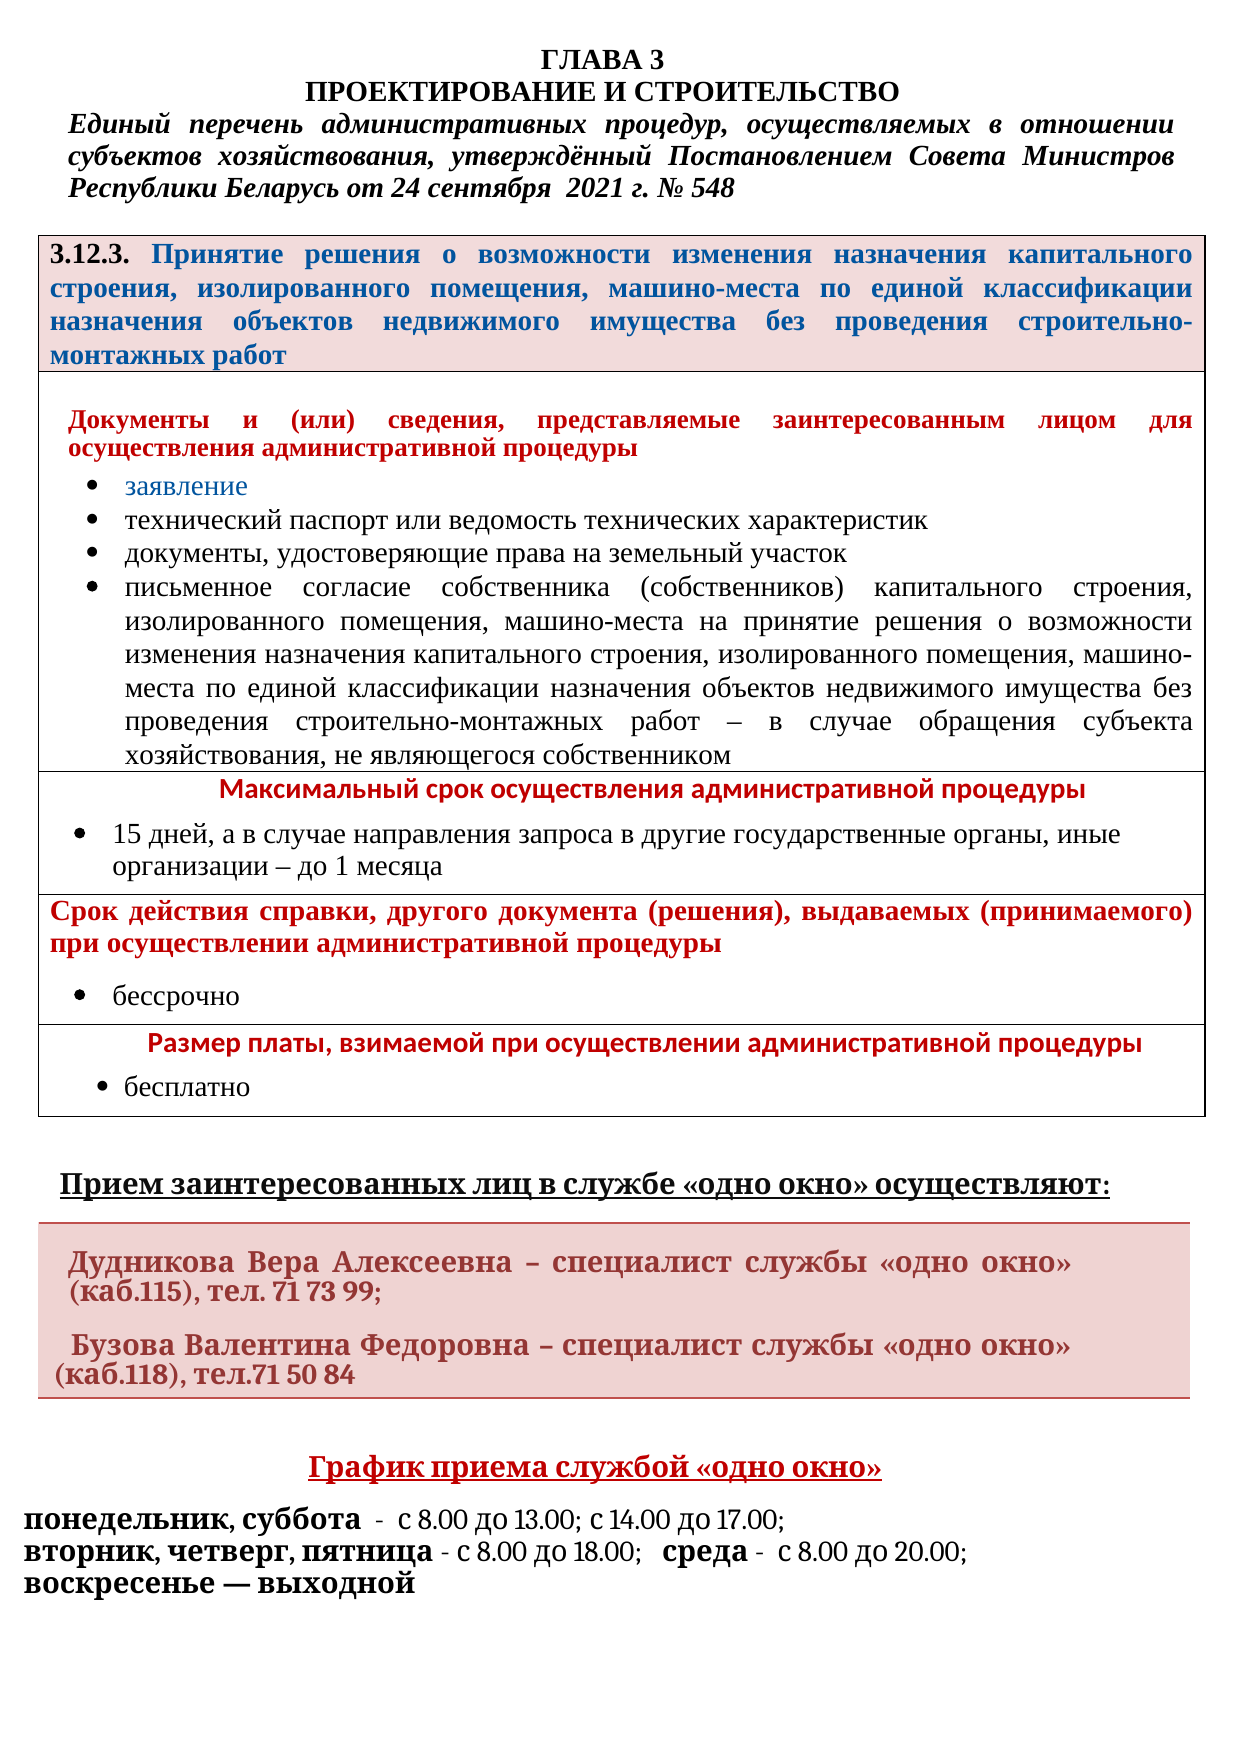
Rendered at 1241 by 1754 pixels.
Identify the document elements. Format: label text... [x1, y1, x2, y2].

table_cell Дудникова Вера Алексеевна – специалист службы «одно окно» (каб.115), тел. 71 73 99; Бузова Валентина Федоровна – специалист службы «одно окно» (каб.118), тел.71 50 84 [38, 1222, 1190, 1397]
text вторник, четверг, пятница - с 8.00 до 18.00; среда - с 8.00 до 20.00; [24, 1536, 1166, 1568]
table_cell Прием заинтересованных лиц в службе «одно окно» осуществляют: [38, 1117, 1190, 1222]
table_header 3.12.3. Принятие решения о возможности изменения назначения капитального строения, изолированного помещения, машино-места по единой классификации назначения объектов недвижимого имущества без проведения строительно-монтажных работ [39, 236, 1204, 371]
table_cell Срок действия справки, другого документа (решения), выдаваемых (принимаемого) при осуществлении административной процедуры бессрочно [39, 895, 1204, 1024]
text График приема службой «одно окно» [24, 1452, 1166, 1483]
title ГЛАВА 3 ПРОЕКТИРОВАНИЕ И СТРОИТЕЛЬСТВО [24, 44, 541, 108]
table_cell Документы и (или) сведения, представляемые заинтересованным лицом для осуществления административной процедуры заявление технический паспорт или ведомость технических характеристик документы, удостоверяющие права на земельный участок письменное согласие собственника (собственников) капитального строения, изолированного помещения, машино-места на принятие решения о возможности изменения назначения капитального строения, изолированного помещения, машино-места по единой классификации назначения объектов недвижимого имущества без проведения строительно-монтажных работ – в случае обращения субъекта хозяйствования, не являющегося собственником [39, 372, 1204, 771]
text воскресенье — выходной [24, 1568, 1166, 1599]
table_cell Максимальный срок осуществления административной процедуры 15 дней, а в случае направления запроса в другие государственные органы, иные организации – до 1 месяца [39, 772, 1204, 894]
title ГЛАВА 3 ПРОЕКТИРОВАНИЕ И СТРОИТЕЛЬСТВО [664, 44, 1181, 108]
table_cell Размер платы, взимаемой при осуществлении административной процедуры бесплатно [39, 1025, 1204, 1116]
title Единый перечень административных процедур, осуществляемых в отношении субъектов хозяйствования, утверждённый Постановлением Совета Министров Республики Беларусь от 24 сентября 2021 г. № 548 [68, 108, 1175, 203]
text понедельник, суббота - с 8.00 до 13.00; с 14.00 до 17.00; [24, 1504, 1166, 1536]
